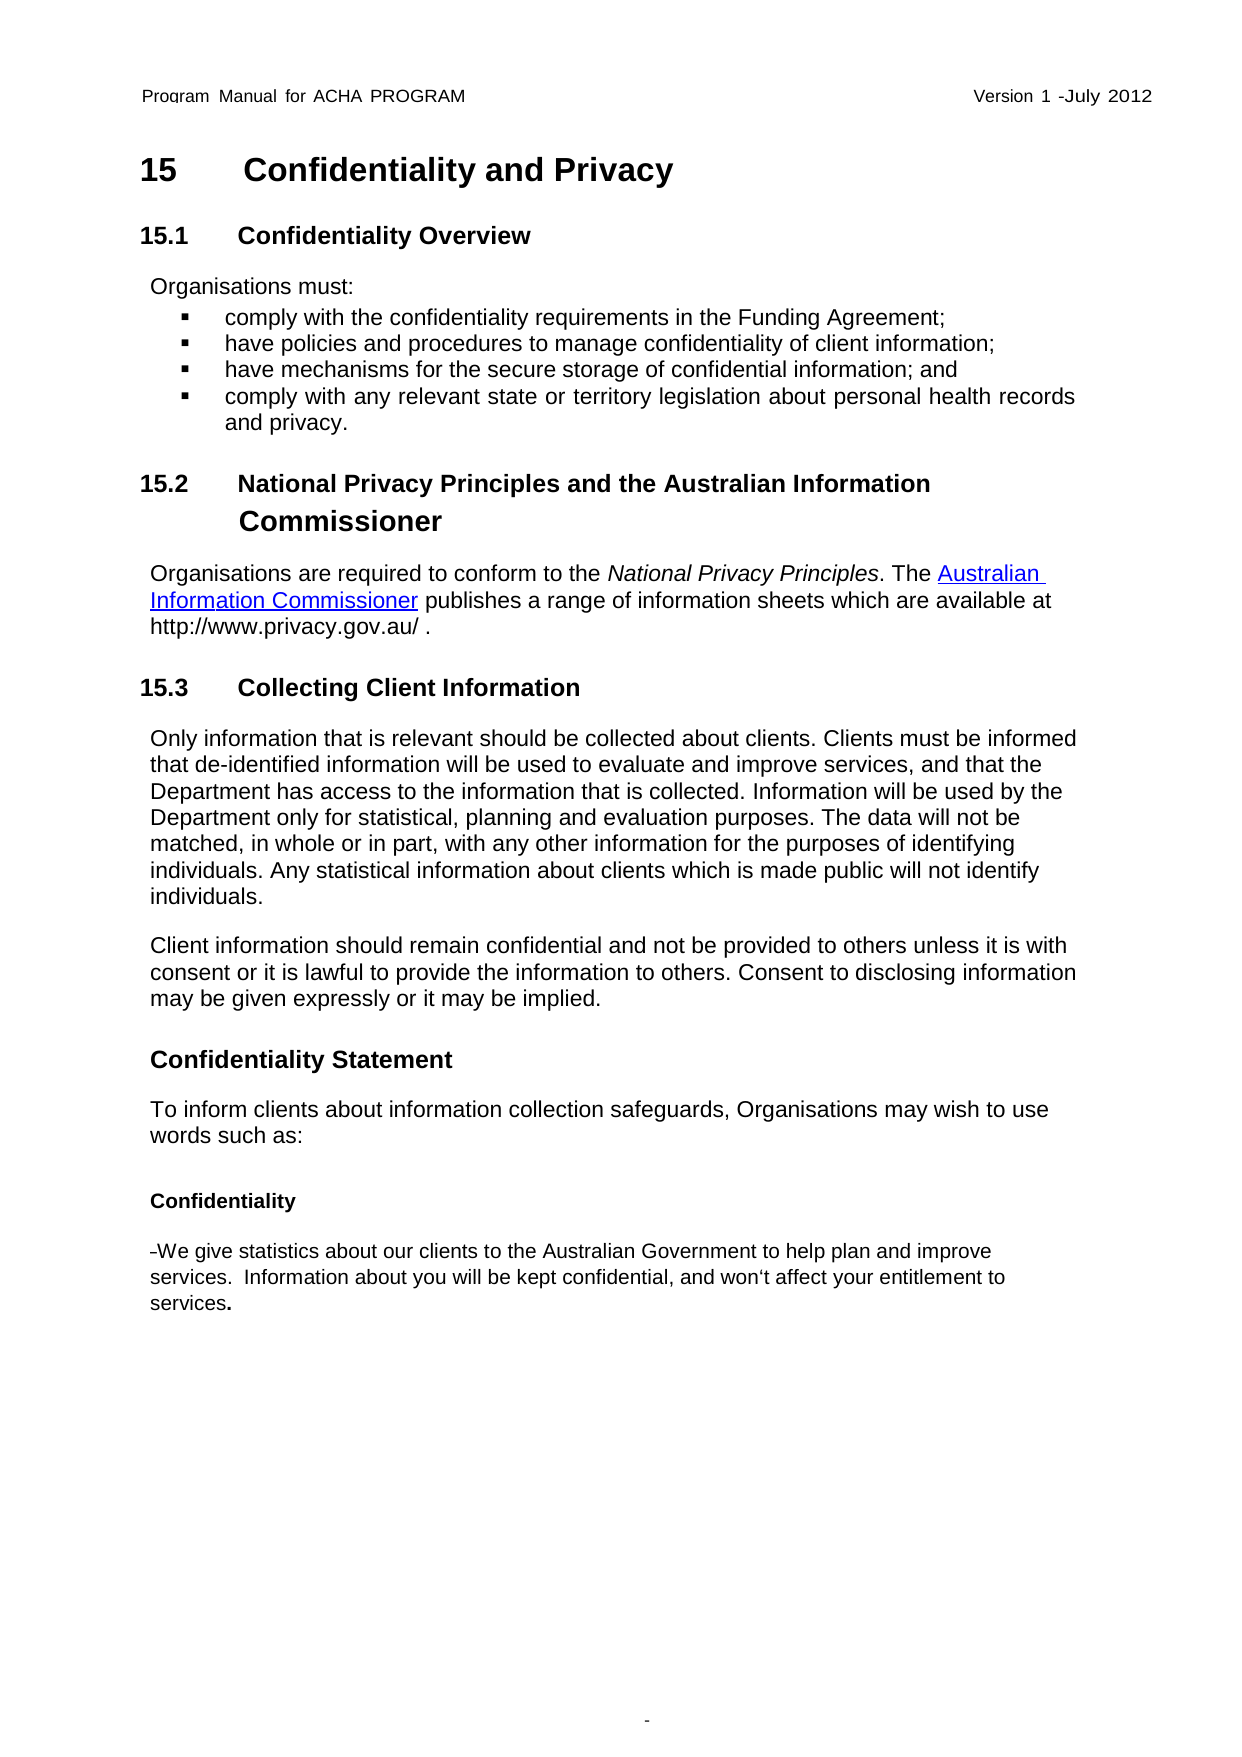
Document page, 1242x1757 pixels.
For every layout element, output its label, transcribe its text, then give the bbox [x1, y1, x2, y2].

subtitle 15.2 National Privacy Principles and the Australian Information [139, 469, 1106, 497]
subtitle 15 Confidentiality and Privacy [139, 149, 1106, 188]
text ―We give statistics about our clients to the Australian Government to help plan and improve services. Information about you will be kept confidential, and won‘t affect your entitlement to services. [150, 1237, 1056, 1316]
list have mechanisms for the secure storage of confidential information; and [179, 356, 1106, 383]
text To inform clients about information collection safeguards, Organisations may wish to use words such as: [150, 1097, 1056, 1149]
text Commissioner [239, 504, 1106, 537]
list comply with the confidentiality requirements in the Funding Agreement; [179, 303, 1106, 330]
list comply with any relevant state or territory legislation about personal health records and privacy. [179, 383, 1097, 435]
text Only information that is relevant should be collected about clients. Clients must be informed that de-identified information will be used to evaluate and improve services, and that the Department has access to the information that is collected. Information will be used by the Department only for statistical, planning and evaluation purposes. The data will not be matched, in whole or in part, with any other information for the purposes of identifying individuals. Any statistical information about clients which is made public will not identify individuals. [150, 725, 1084, 909]
subtitle Confidentiality Statement [150, 1045, 1106, 1073]
text Organisations are required to conform to the National Privacy Principles. The Australian Information Commissioner publishes a range of information sheets which are available at http://www.privacy.gov.au/ . [150, 561, 1058, 639]
subtitle 15.1 Confidentiality Overview [139, 221, 1106, 250]
text Organisations must: [150, 273, 1106, 299]
text Client information should remain confidential and not be provided to others unless it is with consent or it is lawful to provide the information to others. Consent to disclosing information may be given expressly or it may be implied. [150, 932, 1081, 1011]
subtitle 15.3 Collecting Client Information [139, 673, 1106, 702]
text Confidentiality [150, 1188, 1056, 1214]
list have policies and procedures to manage confidentiality of client information; [179, 330, 1106, 356]
